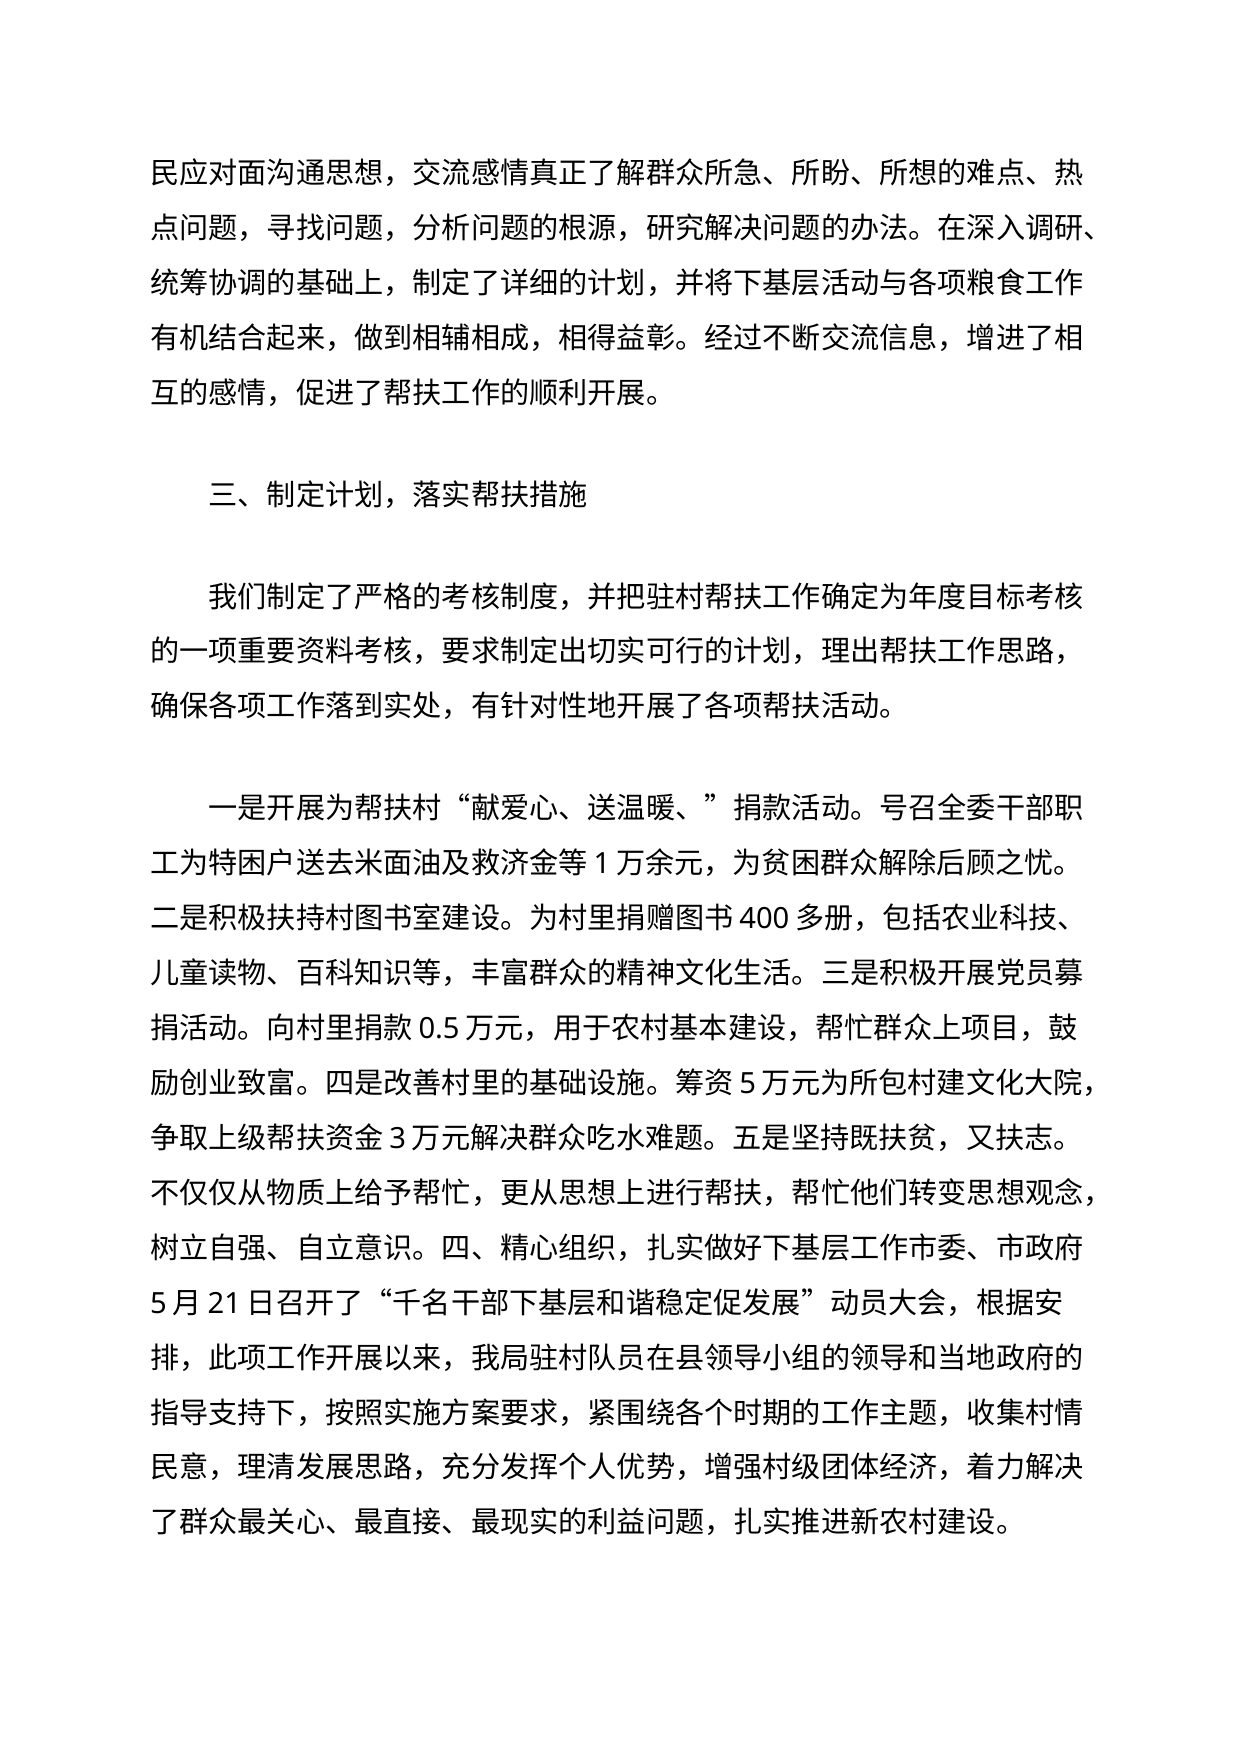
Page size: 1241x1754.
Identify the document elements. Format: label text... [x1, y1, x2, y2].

text 一是开展为帮扶村“献爱心、送温暖、”捐款活动。号召全委干部职工为特困户送去米面油及救济金等1万余元，为贫困群众解除后顾之忧。二是积极扶持村图书室建设。为村里捐赠图书400多册，包括农业科技、儿童读物、百科知识等，丰富群众的精神文化生活。三是积极开展党员募捐活动。向村里捐款0.5万元，用于农村基本建设，帮忙群众上项目，鼓励创业致富。四是改善村里的基础设施。筹资5万元为所包村建文化大院，争取上级帮扶资金3万元解决群众吃水难题。五是坚持既扶贫，又扶志。不仅仅从物质上给予帮忙，更从思想上进行帮扶，帮忙他们转变思想观念，树立自强、自立意识。四、精心组织，扎实做好下基层工作市委、市政府5月21日召开了“千名干部下基层和谐稳定促发展”动员大会，根据安排，此项工作开展以来，我局驻村队员在县领导小组的领导和当地政府的指导支持下，按照实施方案要求，紧围绕各个时期的工作主题，收集村情民意，理清发展思路，充分发挥个人优势，增强村级团体经济，着力解决了群众最关心、最直接、最现实的利益问题，扎实推进新农村建设。 [150, 785, 1090, 1541]
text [150, 150, 1090, 412]
text 我们制定了严格的考核制度，并把驻村帮扶工作确定为年度目标考核的一项重要资料考核，要求制定出切实可行的计划，理出帮扶工作思路，确保各项工作落到实处，有针对性地开展了各项帮扶活动。 [150, 573, 1090, 725]
text 三、制定计划，落实帮扶措施 [150, 471, 1090, 514]
